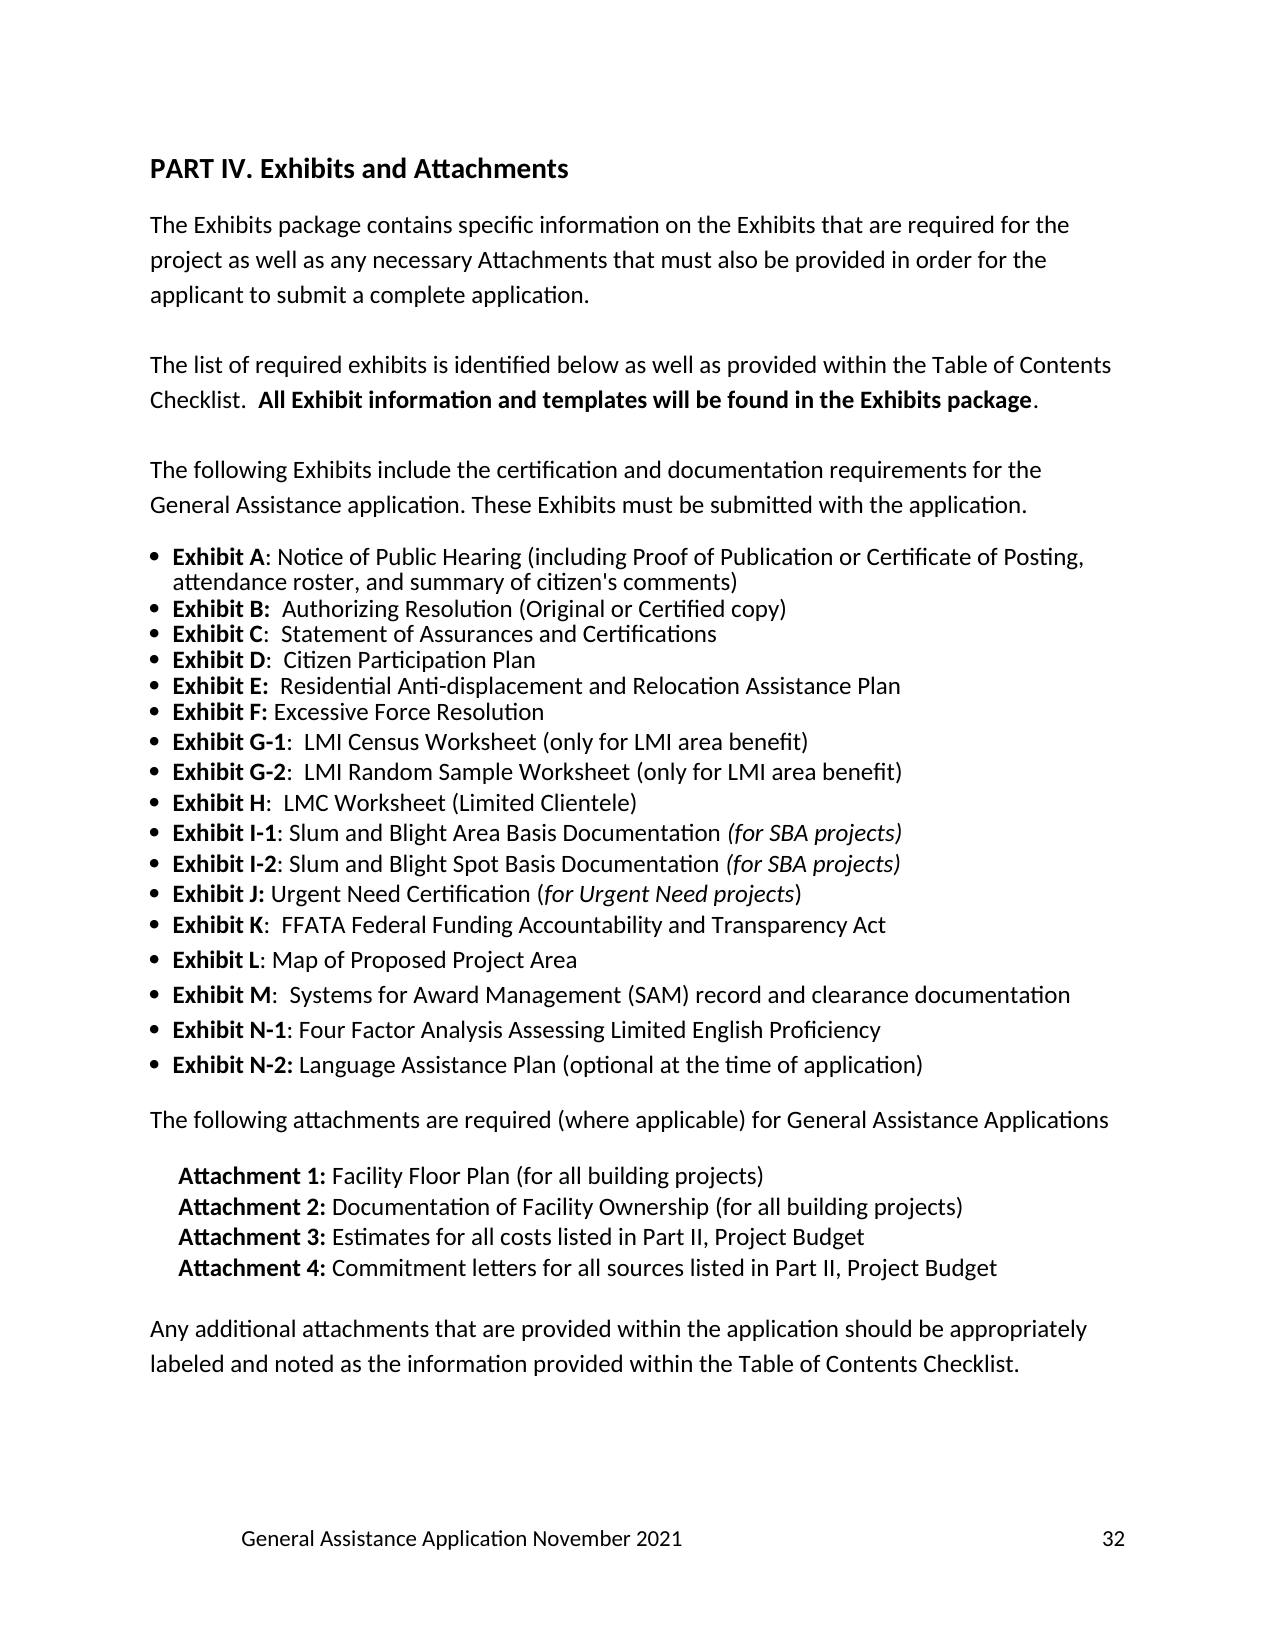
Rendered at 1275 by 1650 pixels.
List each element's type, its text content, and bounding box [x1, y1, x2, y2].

list Exhibit H: LMC Worksheet (Limited Clientele) [150, 787, 1125, 817]
list Exhibit E: Residential Anti-displacement and Relocation Assistance Plan [150, 674, 1125, 700]
list Exhibit N-1: Four Factor Analysis Assessing Limited English Proficiency [150, 1014, 1125, 1044]
text The following attachments are required (where applicable) for General Assistance Applications [150, 1104, 1125, 1135]
list Exhibit K: FFATA Federal Funding Accountability and Transparency Act [150, 909, 1125, 939]
list Exhibit I-2: Slum and Blight Spot Basis Documentation (for SBA projects) [150, 848, 1125, 878]
text Any additional attachments that are provided within the application should be appropriately labeled and noted as the information provided within the Table of Contents Checklist. [150, 1313, 1125, 1378]
list Attachment 2: Documentation of Facility Ownership (for all building projects) [178, 1191, 1125, 1221]
list Exhibit N-2: Language Assistance Plan (optional at the time of application) [150, 1049, 1125, 1079]
list Exhibit J: Urgent Need Certification (for Urgent Need projects) [150, 878, 1125, 909]
list Attachment 1: Facility Floor Plan (for all building projects) [178, 1160, 1125, 1191]
list Exhibit L: Map of Proposed Project Area [150, 944, 1125, 974]
list Exhibit G-1: LMI Census Worksheet (only for LMI area benefit) [150, 726, 1125, 756]
list Exhibit B: Authorizing Resolution (Original or Certified copy) [150, 596, 1125, 622]
list Exhibit A: Notice of Public Hearing (including Proof of Publication or Certificate of Posting, attendance roster, and summary of citizen's comments) [150, 544, 1125, 596]
list Attachment 3: Estimates for all costs listed in Part II, Project Budget [178, 1221, 1125, 1252]
list Attachment 4: Commitment letters for all sources listed in Part II, Project Budget [178, 1252, 1125, 1282]
text PART IV. Exhibits and Attachments [150, 150, 1125, 186]
list Exhibit I-1: Slum and Blight Area Basis Documentation (for SBA projects) [150, 817, 1125, 848]
text The list of required exhibits is identified below as well as provided within the Table of Contents Checklist. All Exhibit information and templates will be found in the Exhibits package. [150, 349, 1125, 414]
list Exhibit G-2: LMI Random Sample Worksheet (only for LMI area benefit) [150, 756, 1125, 787]
list Exhibit M: Systems for Award Management (SAM) record and clearance documentation [150, 979, 1125, 1009]
list Exhibit C: Statement of Assurances and Certifications [150, 622, 1125, 648]
list Exhibit F: Excessive Force Resolution [150, 700, 1125, 726]
text The following Exhibits include the certification and documentation requirements for the General Assistance application. These Exhibits must be submitted with the application. [150, 454, 1125, 519]
text The Exhibits package contains specific information on the Exhibits that are required for the project as well as any necessary Attachments that must also be provided in order for the applicant to submit a complete application. [150, 209, 1125, 309]
list Exhibit D: Citizen Participation Plan [150, 648, 1125, 674]
